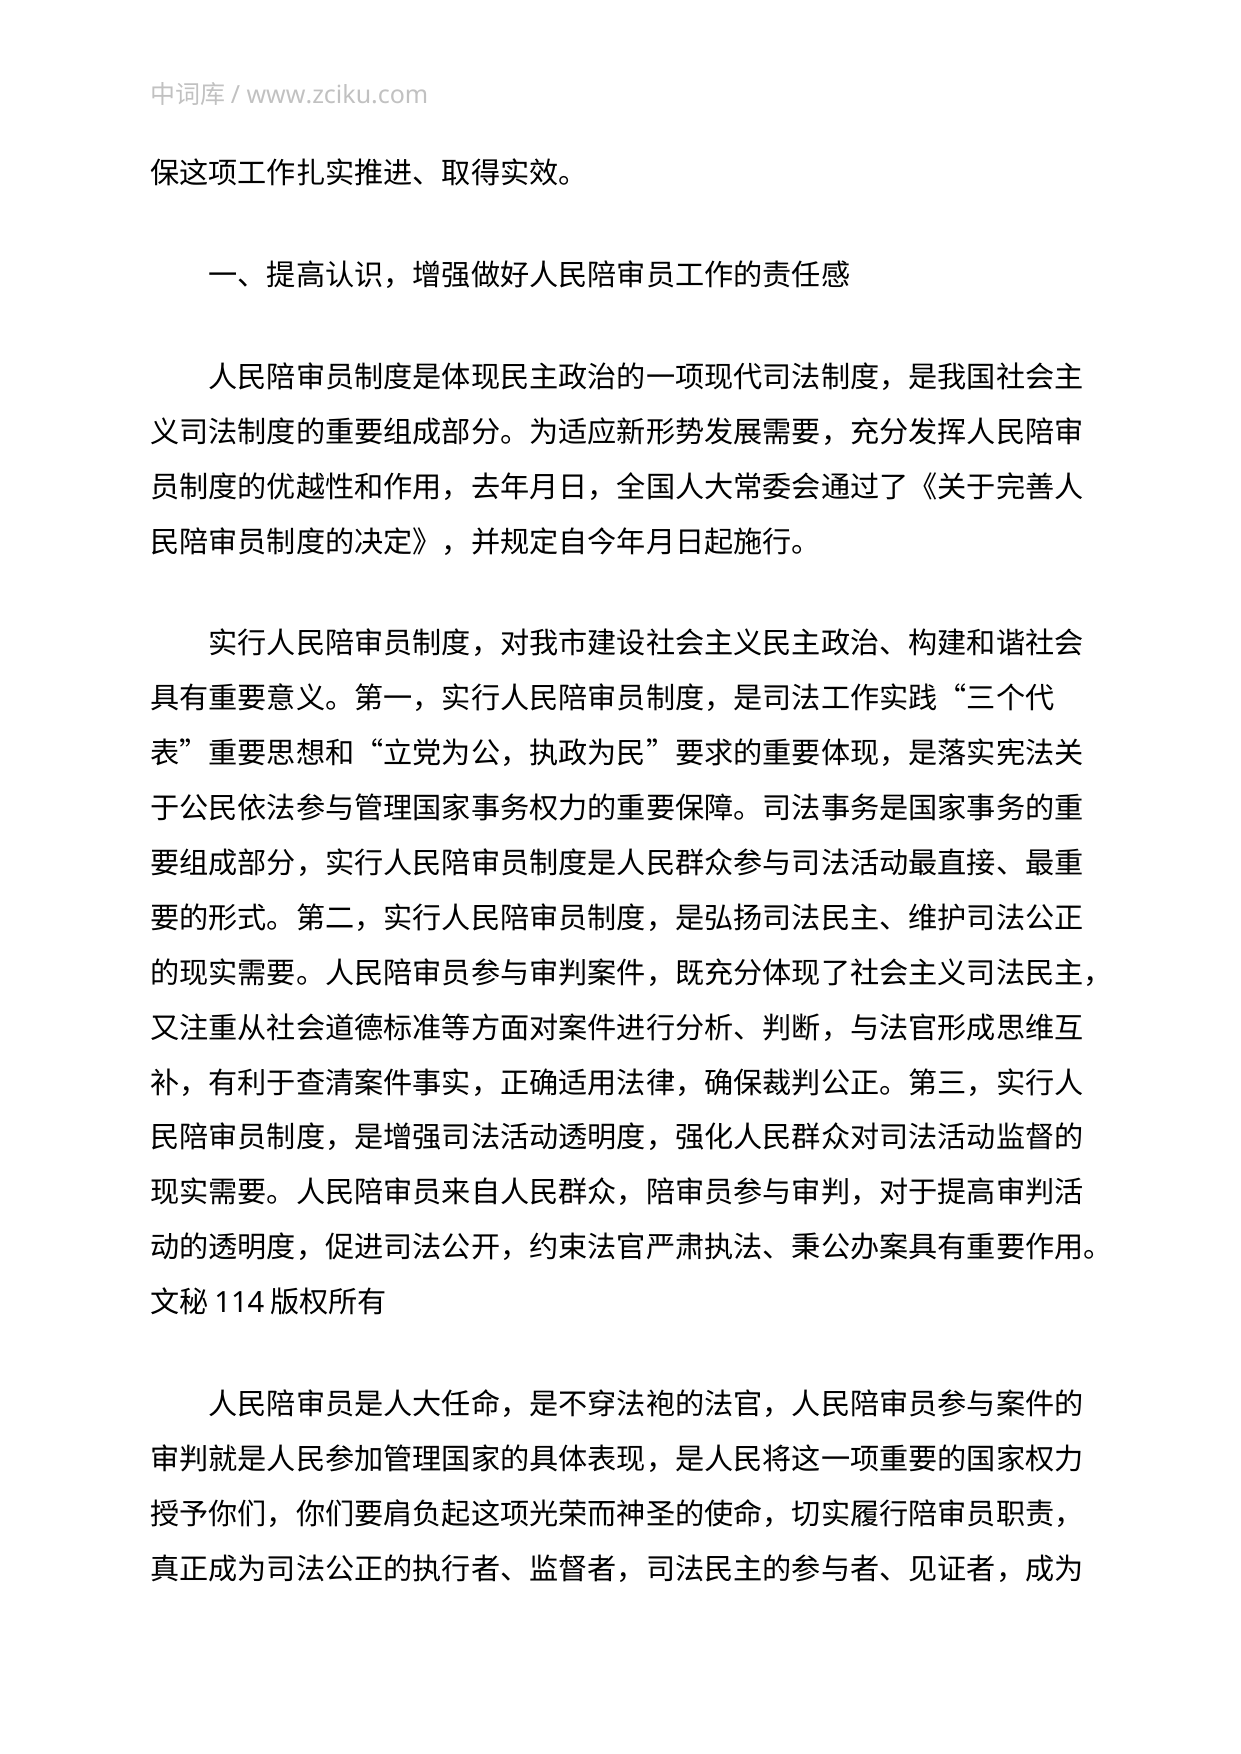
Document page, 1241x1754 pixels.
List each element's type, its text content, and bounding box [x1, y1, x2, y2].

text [150, 150, 1090, 192]
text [150, 1381, 1090, 1588]
text 人民陪审员制度是体现民主政治的一项现代司法制度，是我国社会主义司法制度的重要组成部分。为适应新形势发展需要，充分发挥人民陪审员制度的优越性和作用，去年月日，全国人大常委会通过了《关于完善人民陪审员制度的决定》，并规定自今年月日起施行。 [150, 353, 1090, 561]
text 实行人民陪审员制度，对我市建设社会主义民主政治、构建和谐社会具有重要意义。第一，实行人民陪审员制度，是司法工作实践“三个代表”重要思想和“立党为公，执政为民”要求的重要体现，是落实宪法关于公民依法参与管理国家事务权力的重要保障。司法事务是国家事务的重要组成部分，实行人民陪审员制度是人民群众参与司法活动最直接、最重要的形式。第二，实行人民陪审员制度，是弘扬司法民主、维护司法公正的现实需要。人民陪审员参与审判案件，既充分体现了社会主义司法民主，又注重从社会道德标准等方面对案件进行分析、判断，与法官形成思维互补，有利于查清案件事实，正确适用法律，确保裁判公正。第三，实行人民陪审员制度，是增强司法活动透明度，强化人民群众对司法活动监督的现实需要。人民陪审员来自人民群众，陪审员参与审判，对于提高审判活动的透明度，促进司法公开，约束法官严肃执法、秉公办案具有重要作用。文秘114版权所有 [150, 620, 1090, 1321]
text 一、提高认识，增强做好人民陪审员工作的责任感 [150, 252, 1090, 294]
